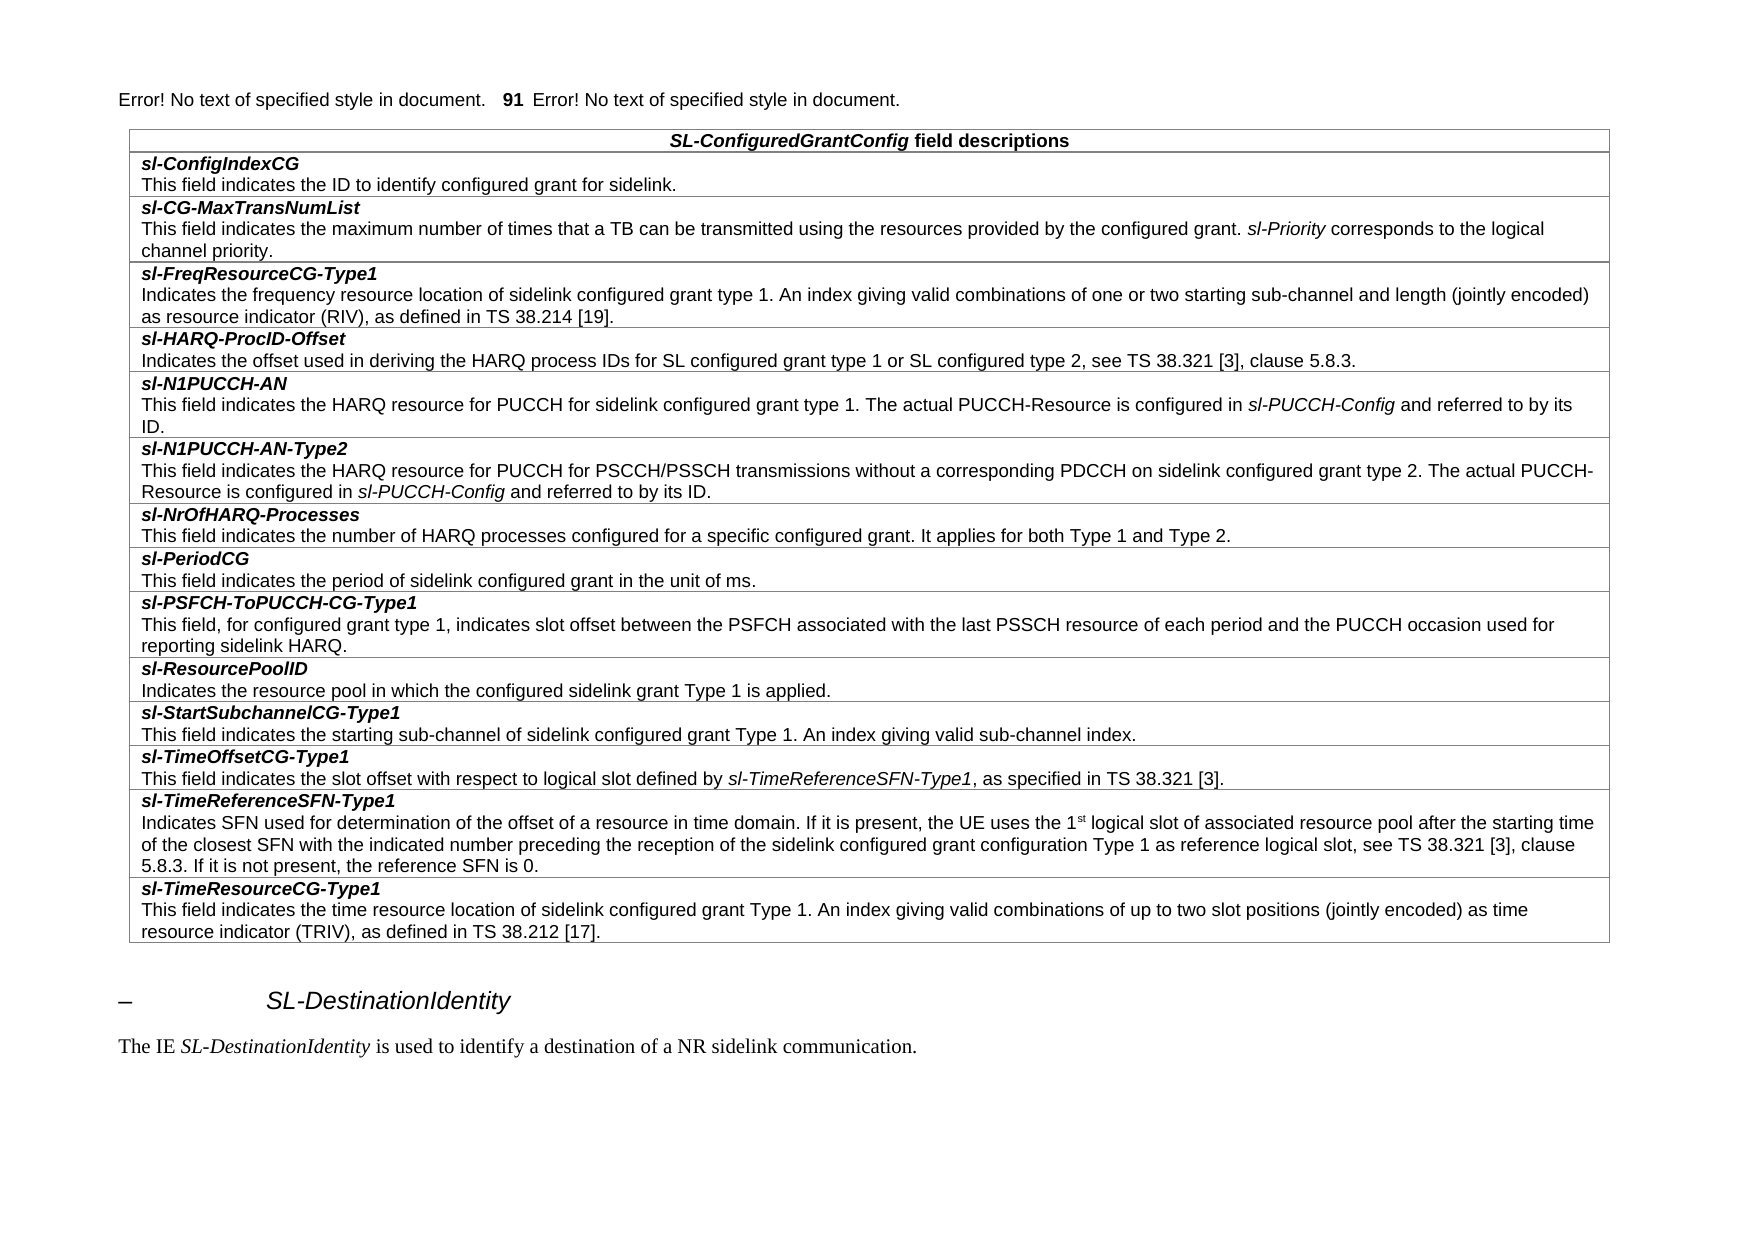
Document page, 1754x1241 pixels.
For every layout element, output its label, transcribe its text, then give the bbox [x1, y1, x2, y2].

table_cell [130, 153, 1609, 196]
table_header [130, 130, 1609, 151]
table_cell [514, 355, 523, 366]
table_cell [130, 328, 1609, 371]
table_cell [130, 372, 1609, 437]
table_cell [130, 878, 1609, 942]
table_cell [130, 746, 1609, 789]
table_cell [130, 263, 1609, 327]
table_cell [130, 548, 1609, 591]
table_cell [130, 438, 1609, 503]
text The IE SL-DestinationIdentity is used to identify a destination of a NR sidelink communication. [118, 1034, 1606, 1058]
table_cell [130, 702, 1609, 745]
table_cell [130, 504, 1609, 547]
subtitle – SL-DestinationIdentity [118, 986, 1606, 1015]
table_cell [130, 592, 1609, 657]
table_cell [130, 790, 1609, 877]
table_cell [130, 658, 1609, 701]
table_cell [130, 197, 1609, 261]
